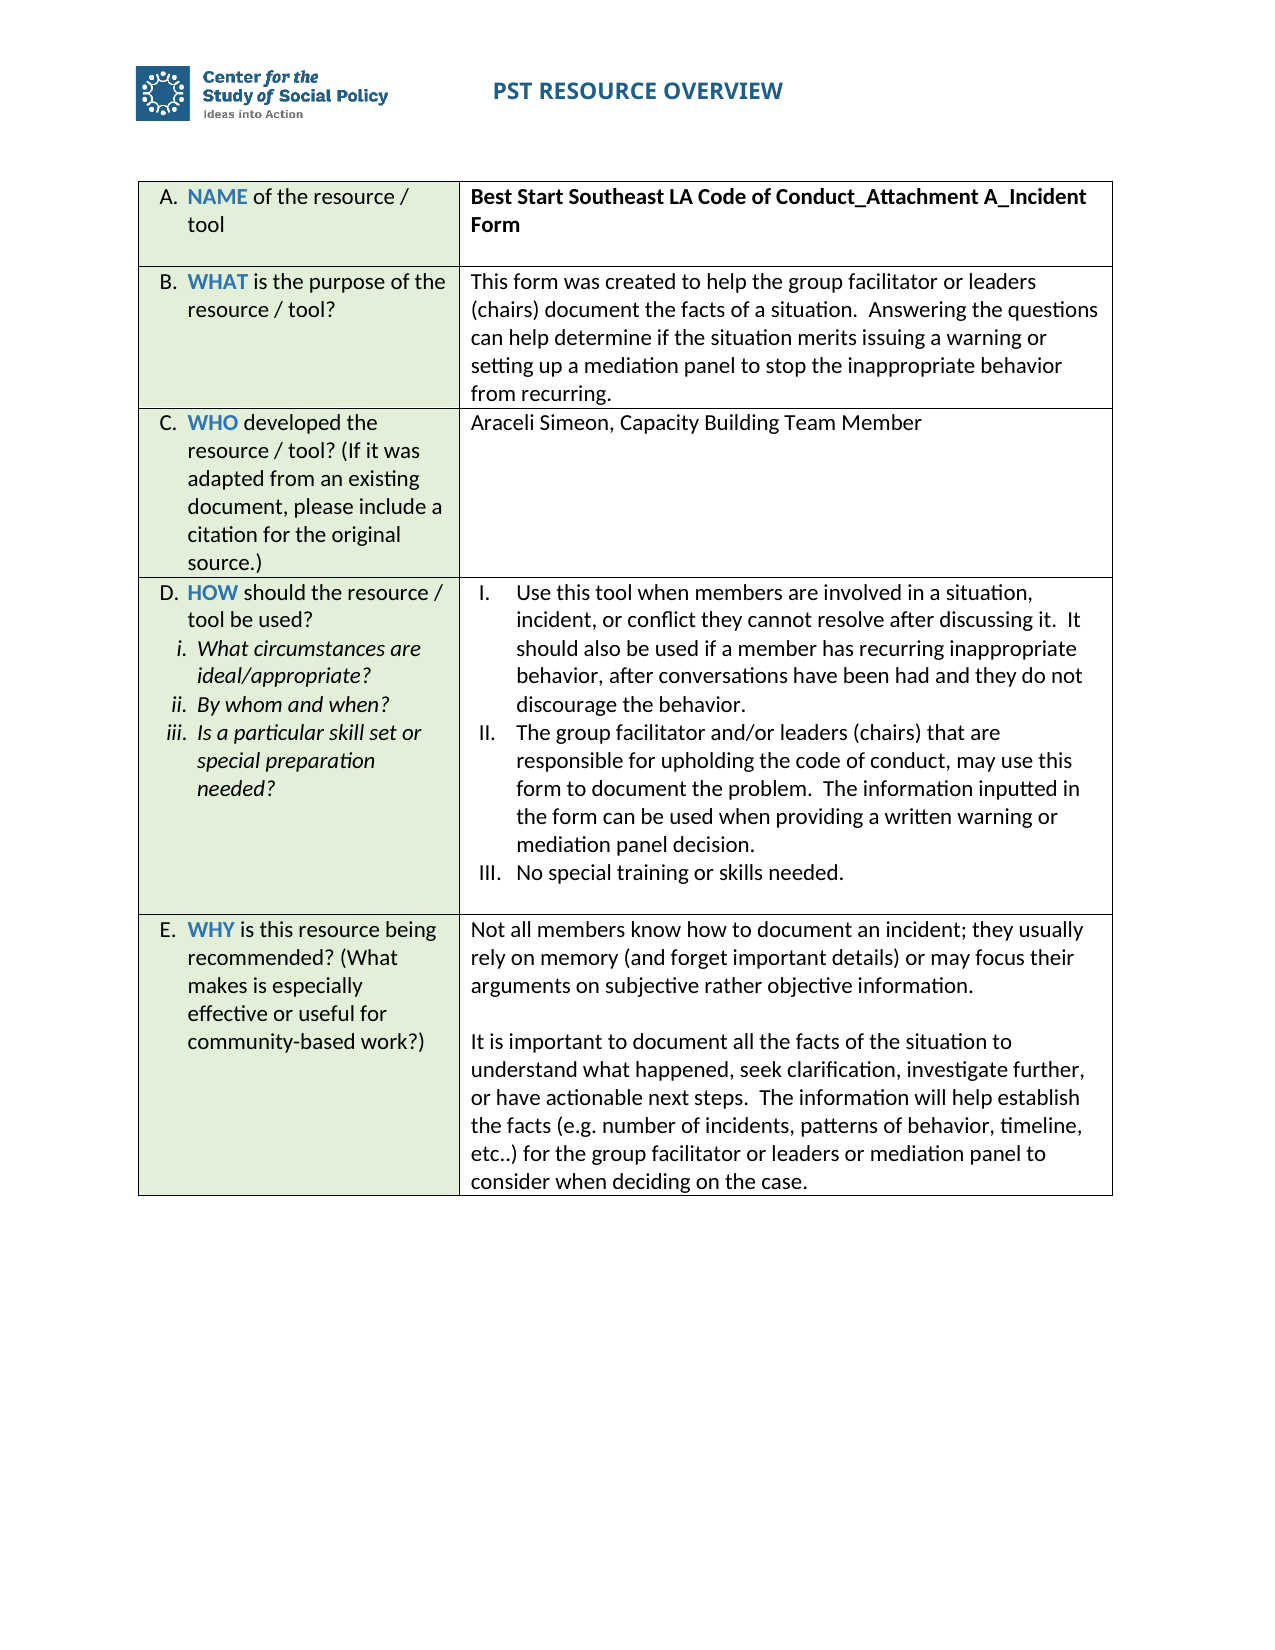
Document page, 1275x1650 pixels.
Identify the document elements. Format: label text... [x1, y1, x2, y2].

table_cell WHO developed the resource / tool? (If it was adapted from an existing document, please include a citation for the original source.) [139, 409, 459, 577]
table_cell Not all members know how to document an incident; they usually rely on memory (and forget important details) or may focus their arguments on subjective rather objective information. It is important to document all the facts of the situation to understand what happened, seek clarification, investigate further, or have actionable next steps. The information will help establish the facts (e.g. number of incidents, patterns of behavior, timeline, etc..) for the group facilitator or leaders or mediation panel to consider when deciding on the case. [460, 915, 1112, 1195]
table_cell Araceli Simeon, Capacity Building Team Member [460, 409, 1112, 577]
table_cell WHY is this resource being recommended? (What makes is especially effective or useful for community-based work?) [139, 915, 459, 1195]
table_cell Use this tool when members are involved in a situation, incident, or conflict they cannot resolve after discussing it. It should also be used if a member has recurring inappropriate behavior, after conversations have been had and they do not discourage the behavior. The group facilitator and/or leaders (chairs) that are responsible for upholding the code of conduct, may use this form to document the problem. The information inputted in the form can be used when providing a written warning or mediation panel decision. No special training or skills needed. [460, 578, 1112, 914]
table_cell WHAT is the purpose of the resource / tool? [139, 267, 459, 407]
table_header Best Start Southeast LA Code of Conduct_Attachment A_Incident Form [460, 182, 1112, 266]
picture [125, 56, 400, 131]
table_cell This form was created to help the group facilitator or leaders (chairs) document the facts of a situation. Answering the questions can help determine if the situation merits issuing a warning or setting up a mediation panel to stop the inappropriate behavior from recurring. [460, 267, 1112, 407]
table_cell HOW should the resource / tool be used? What circumstances are ideal/appropriate? By whom and when? Is a particular skill set or special preparation needed? [139, 578, 459, 914]
table_header NAME of the resource / tool [139, 182, 459, 266]
